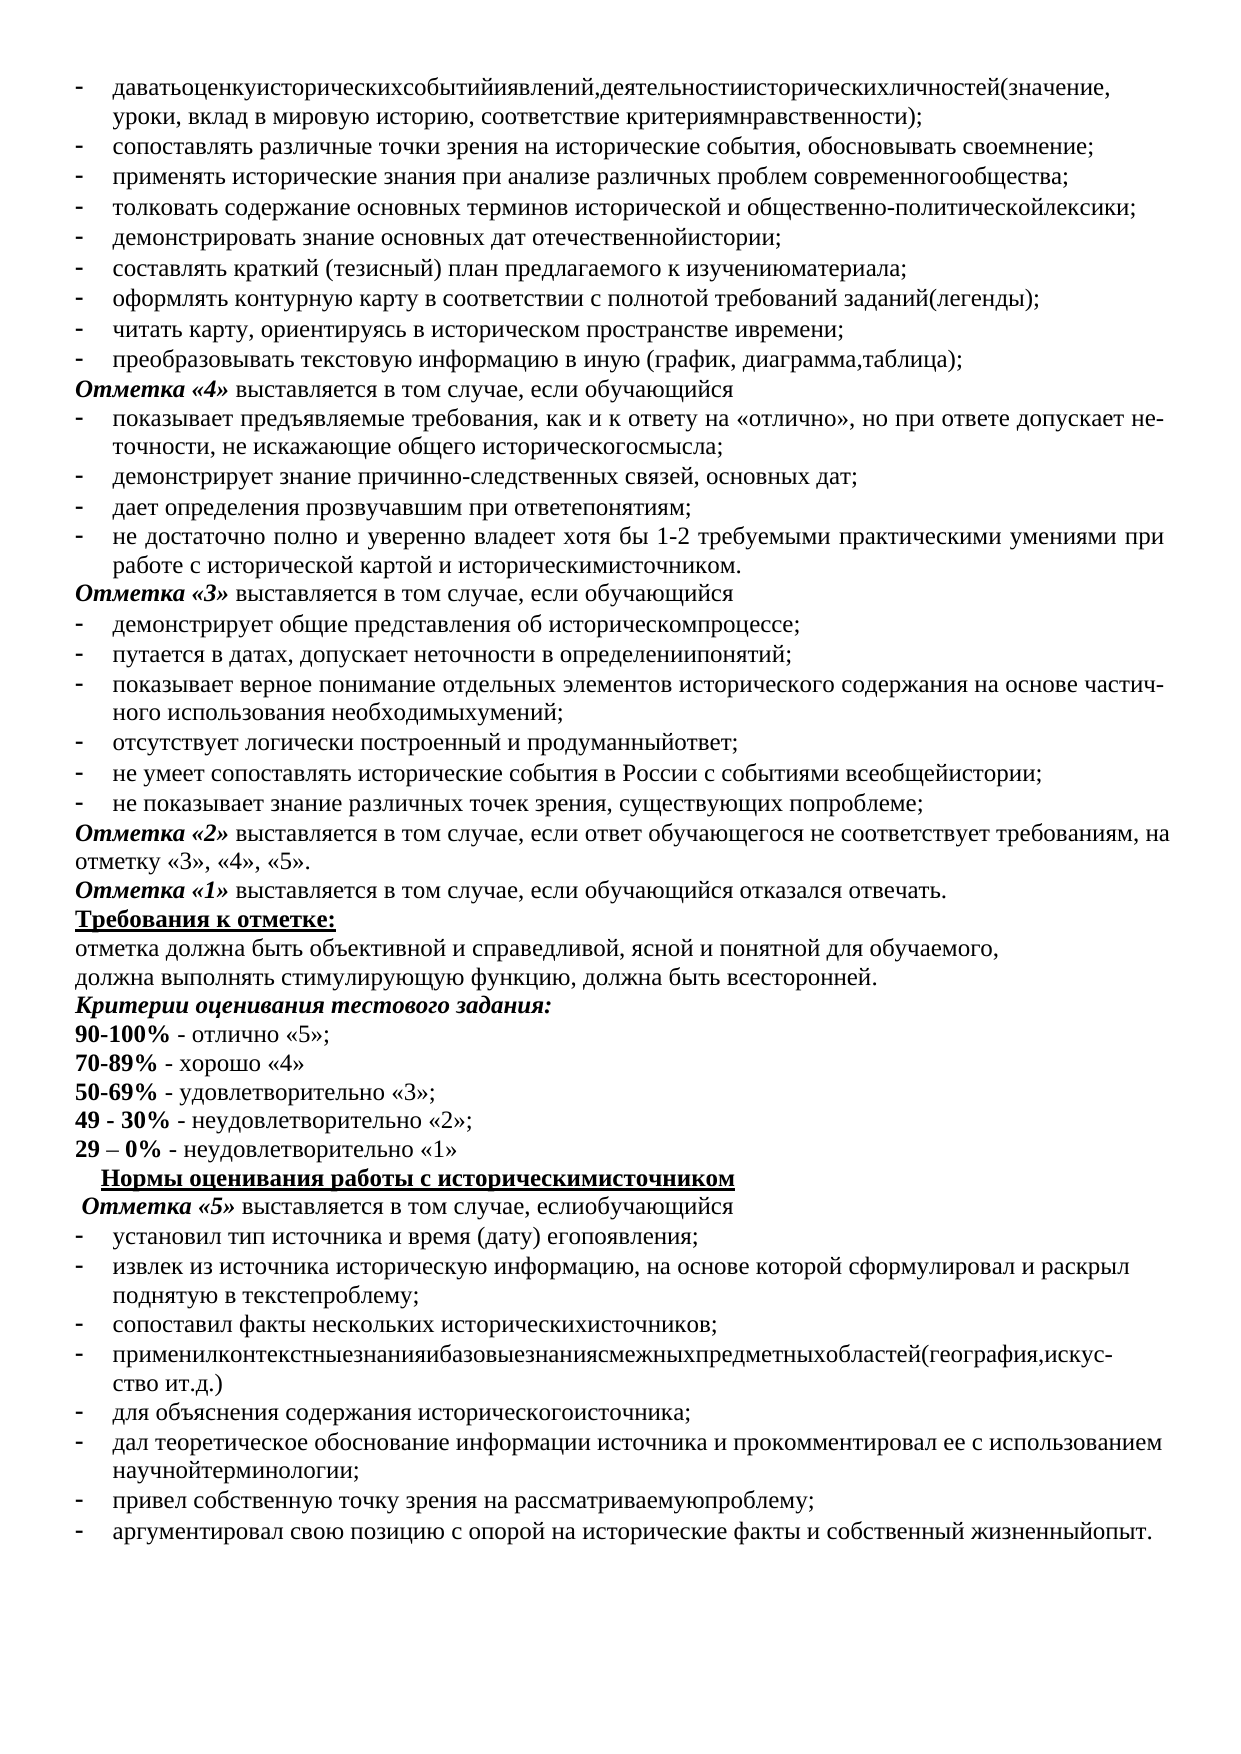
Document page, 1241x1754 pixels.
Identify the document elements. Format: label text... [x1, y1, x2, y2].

list не достаточно полно и уверенно владеет хотя бы 1-2 требуемыми практическими умениями при работе с исторической картой и историческимисточником. [75, 521, 1165, 579]
list извлек из источника историческую информацию, на основе которой сформулировал и раскрыл поднятую в текстепроблему; [75, 1251, 1165, 1308]
text 70-89% - хорошо «4» [75, 1048, 1207, 1077]
list толковать содержание основных терминов исторической и общественно-политическойлексики; [75, 191, 1207, 221]
text Отметка «4» выставляется в том случае, если обучающийся [75, 374, 1207, 403]
text 49 - 30% - неудовлетворительно «2»; [75, 1105, 1207, 1134]
list составлять краткий (тезисный) план предлагаемого к изучениюматериала; [75, 252, 1207, 282]
text Отметка «3» выставляется в том случае, если обучающийся [75, 579, 1207, 608]
list сопоставил факты нескольких историческихисточников; [75, 1308, 1207, 1339]
list не показывает знание различных точек зрения, существующих попроблеме; [75, 787, 1207, 818]
list применять исторические знания при анализе различных проблем современногообщества; [75, 160, 1207, 191]
list для объяснения содержания историческогоисточника; [75, 1396, 1207, 1427]
list путается в датах, допускает неточности в определениипонятий; [75, 638, 1207, 669]
list показывает верное понимание отдельных элементов исторического содержания на основе частич- ного использования необходимыхумений; [75, 669, 1165, 726]
text Критерии оценивания тестового задания: [75, 991, 1207, 1019]
list установил тип источника и время (дату) егопоявления; [75, 1220, 1207, 1251]
list оформлять контурную карту в соответствии с полнотой требований заданий(легенды); [75, 282, 1207, 313]
list демонстрирует знание причинно-следственных связей, основных дат; [75, 460, 1207, 491]
list дает определения прозвучавшим при ответепонятиям; [75, 491, 1207, 521]
text Отметка «1» выставляется в том случае, если обучающийся отказался отвечать. [75, 875, 1207, 904]
list сопоставлять различные точки зрения на исторические события, обосновывать своемнение; [75, 130, 1207, 160]
list дал теоретическое обоснование информации источника и прокомментировал ее с использованием научнойтерминологии; [75, 1427, 1165, 1484]
list даватьоценкуисторическихсобытийиявлений,деятельностиисторическихличностей(значение, уроки, вклад в мировую историю, соответствие критериямнравственности); [75, 72, 1165, 130]
text Отметка «2» выставляется в том случае, если ответ обучающегося не соответствует требованиям, на отметку «3», «4», «5». [75, 818, 1172, 875]
text 29 – 0% - неудовлетворительно «1» [75, 1134, 1207, 1163]
text Отметка «5» выставляется в том случае, еслиобучающийся [44, 1192, 733, 1220]
text Требования к отметке: [75, 904, 1207, 933]
list отсутствует логически построенный и продуманныйответ; [75, 726, 1207, 757]
list демонстрировать знание основных дат отечественнойистории; [75, 221, 1207, 252]
list преобразовывать текстовую информацию в иную (график, диаграмма,таблица); [75, 343, 1207, 374]
list аргументировал свою позицию с опорой на исторические факты и собственный жизненныйопыт. [75, 1515, 1207, 1545]
list не умеет сопоставлять исторические события в России с событиями всеобщейистории; [75, 757, 1207, 787]
text отметка должна быть объективной и справедливой, ясной и понятной для обучаемого, должна выполнять стимулирующую функцию, должна быть всесторонней. [75, 933, 1056, 991]
text 50-69% - удовлетворительно «3»; [75, 1077, 1207, 1105]
text 90-100% - отлично «5»; [75, 1019, 1207, 1048]
list читать карту, ориентируясь в историческом пространстве ивремени; [75, 313, 1207, 343]
list демонстрирует общие представления об историческомпроцессе; [75, 608, 1207, 638]
list показывает предъявляемые требования, как и к ответу на «отлично», но при ответе допускает не- точности, не искажающие общего историческогосмысла; [75, 403, 1165, 460]
list привел собственную точку зрения на рассматриваемуюпроблему; [75, 1484, 1207, 1515]
text Нормы оценивания работы с историческимисточником [44, 1163, 735, 1192]
list применилконтекстныезнанияибазовыезнаниясмежныхпредметныхобластей(география,искус- ство ит.д.) [75, 1339, 1164, 1396]
